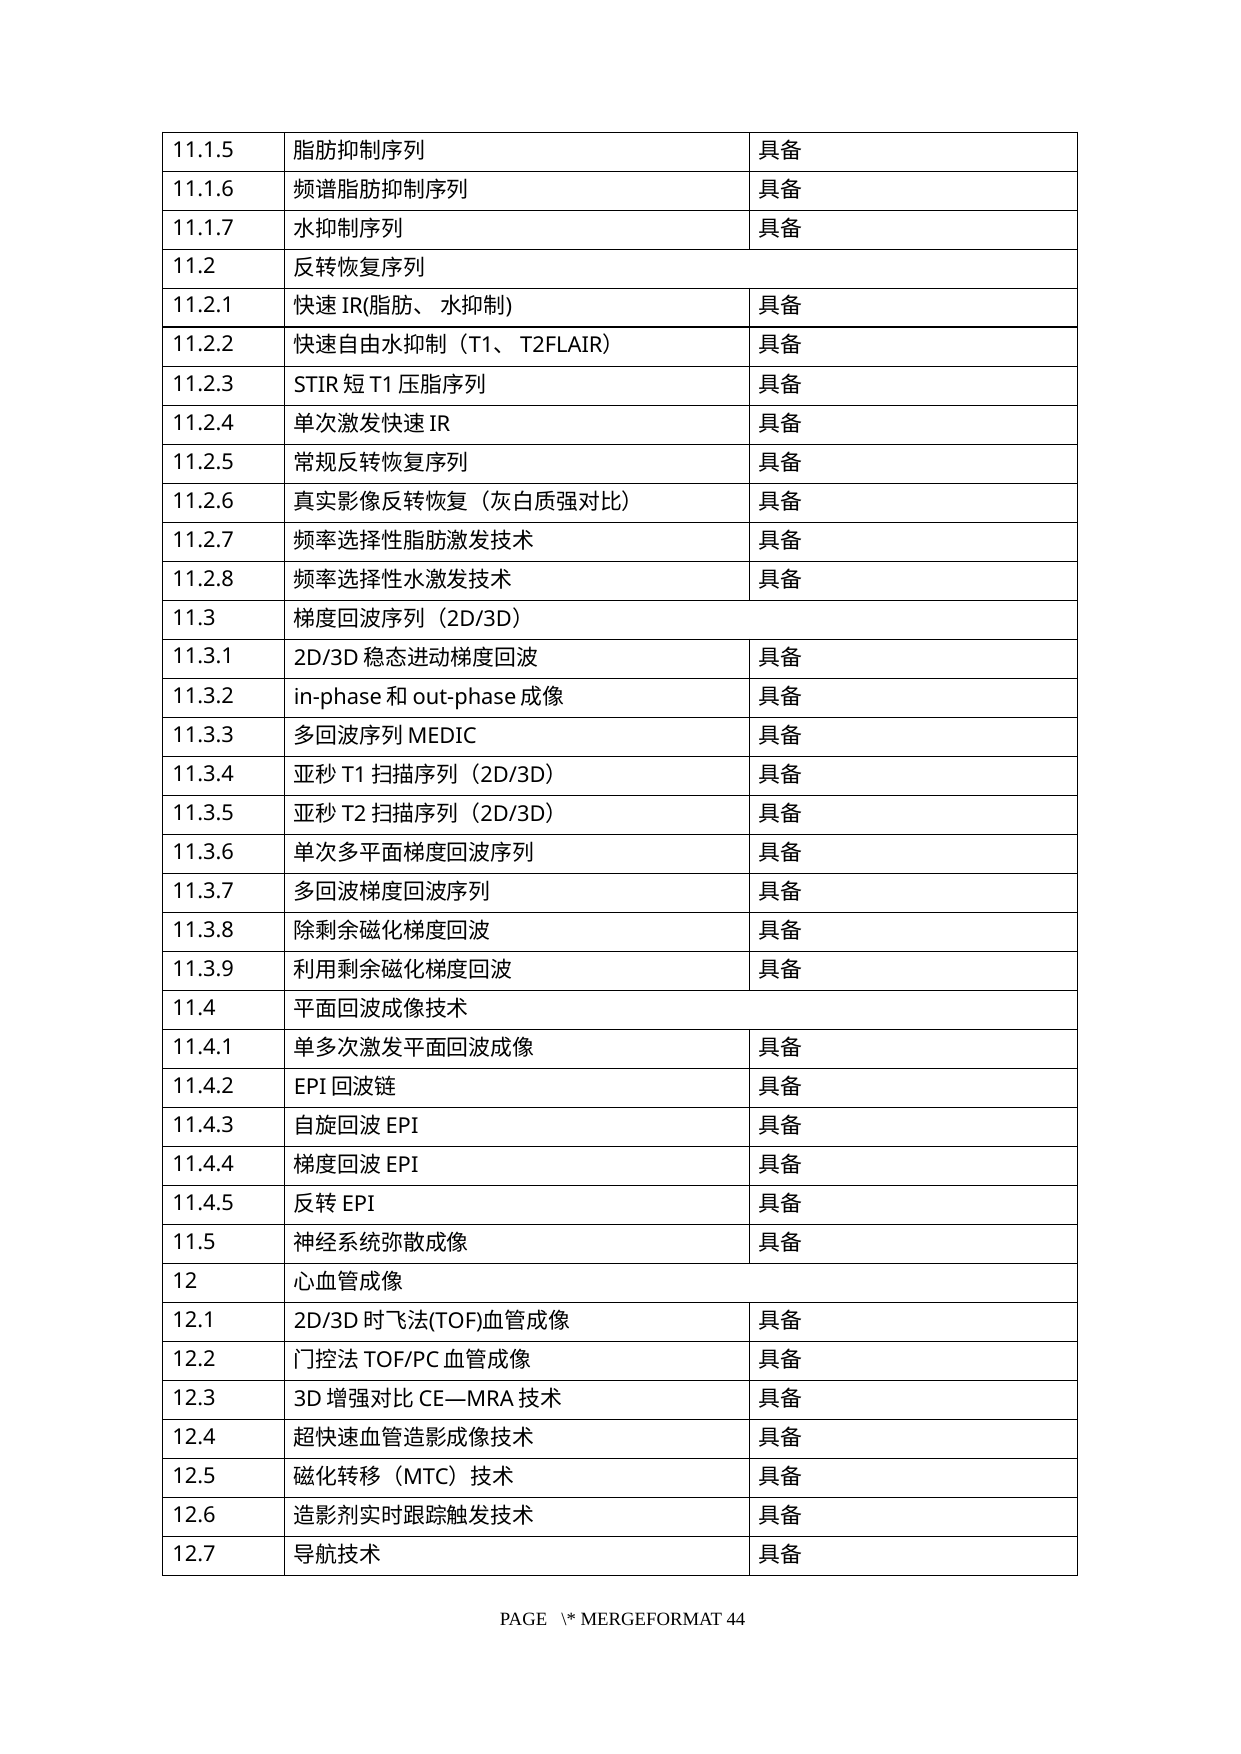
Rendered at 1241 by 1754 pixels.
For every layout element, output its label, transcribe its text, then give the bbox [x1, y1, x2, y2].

table_cell 具备 [750, 796, 1077, 834]
table_cell 反转恢复序列 [285, 250, 1077, 287]
table_cell 11.1.7 [163, 211, 284, 248]
table_cell 具备 [750, 1147, 1077, 1185]
table_cell 12.6 [163, 1498, 284, 1536]
table_cell 快速自由水抑制（T1、 T2FLAIR） [285, 328, 749, 366]
table_cell 11.2.7 [163, 523, 284, 561]
table_cell 具备 [750, 1069, 1077, 1107]
table_cell 11.3.9 [163, 952, 284, 990]
table_cell 具备 [750, 1459, 1077, 1497]
table_cell 具备 [750, 211, 1077, 248]
table_cell 12.3 [163, 1381, 284, 1419]
table_cell 11.4.1 [163, 1030, 284, 1068]
table_cell 导航技术 [285, 1537, 749, 1575]
table_cell 具备 [750, 640, 1077, 678]
table_cell 亚秒T1扫描序列（2D/3D） [285, 757, 749, 795]
table_cell 具备 [750, 952, 1077, 990]
table_cell 频率选择性水激发技术 [285, 562, 749, 599]
table_cell 12.5 [163, 1459, 284, 1497]
table_cell 具备 [750, 445, 1077, 483]
table_cell 自旋回波EPI [285, 1108, 749, 1146]
table_cell 具备 [750, 1108, 1077, 1146]
table_cell 11.1.6 [163, 172, 284, 209]
table_cell 心血管成像 [285, 1264, 1077, 1302]
table_cell 具备 [750, 1186, 1077, 1224]
table_cell 12.4 [163, 1420, 284, 1458]
table_cell 11.3.6 [163, 835, 284, 873]
table_cell 具备 [750, 1381, 1077, 1419]
table_cell 具备 [750, 1420, 1077, 1458]
table_cell 具备 [750, 172, 1077, 209]
table_cell 平面回波成像技术 [285, 991, 1077, 1029]
table_cell 多回波序列MEDIC [285, 718, 749, 756]
table_cell 除剩余磁化梯度回波 [285, 913, 749, 951]
table_cell 具备 [750, 406, 1077, 444]
table_cell 11.2.6 [163, 484, 284, 522]
table_cell 11.2.2 [163, 328, 284, 366]
table_cell 12.1 [163, 1303, 284, 1341]
table_cell 反转EPI [285, 1186, 749, 1224]
table_cell 具备 [750, 1537, 1077, 1575]
table_cell 具备 [750, 757, 1077, 795]
table_cell 3D增强对比CE—MRA技术 [285, 1381, 749, 1419]
table_cell 神经系统弥散成像 [285, 1225, 749, 1263]
table_cell 水抑制序列 [285, 211, 749, 248]
table_cell 2D/3D时飞法(TOF)血管成像 [285, 1303, 749, 1341]
table_cell 11.3 [163, 601, 284, 638]
table_cell 常规反转恢复序列 [285, 445, 749, 483]
table_cell 超快速血管造影成像技术 [285, 1420, 749, 1458]
table_cell 11.2.4 [163, 406, 284, 444]
table_cell 磁化转移（MTC）技术 [285, 1459, 749, 1497]
table_cell 单次多平面梯度回波序列 [285, 835, 749, 873]
table_cell 具备 [750, 913, 1077, 951]
table_cell 11.2.1 [163, 289, 284, 326]
table_cell 11.4 [163, 991, 284, 1029]
table_cell 具备 [750, 679, 1077, 717]
table_cell 单次激发快速IR [285, 406, 749, 444]
table_cell 11.4.2 [163, 1069, 284, 1107]
table_cell EPI回波链 [285, 1069, 749, 1107]
table_cell 具备 [750, 1498, 1077, 1536]
table_cell 具备 [750, 367, 1077, 404]
table_cell 利用剩余磁化梯度回波 [285, 952, 749, 990]
table_cell 具备 [750, 289, 1077, 326]
table_cell 11.5 [163, 1225, 284, 1263]
table_cell 脂肪抑制序列 [285, 133, 749, 171]
table_cell 2D/3D稳态进动梯度回波 [285, 640, 749, 678]
table_cell 11.1.5 [163, 133, 284, 171]
table_cell 11.4.5 [163, 1186, 284, 1224]
table_cell 11.2.8 [163, 562, 284, 599]
table_cell 门控法TOF/PC血管成像 [285, 1342, 749, 1380]
table_cell 频谱脂肪抑制序列 [285, 172, 749, 209]
table_cell 具备 [750, 328, 1077, 366]
table_cell 具备 [750, 562, 1077, 599]
table_cell 具备 [750, 835, 1077, 873]
table_cell 具备 [750, 1030, 1077, 1068]
table_cell 11.3.7 [163, 874, 284, 912]
table_cell 11.3.1 [163, 640, 284, 678]
table_cell in-phase和out-phase成像 [285, 679, 749, 717]
table_cell 造影剂实时跟踪触发技术 [285, 1498, 749, 1536]
table_cell 梯度回波EPI [285, 1147, 749, 1185]
table_cell 具备 [750, 133, 1077, 171]
table_cell 具备 [750, 484, 1077, 522]
table_cell 11.3.2 [163, 679, 284, 717]
table_cell 11.3.8 [163, 913, 284, 951]
table_cell 频率选择性脂肪激发技术 [285, 523, 749, 561]
table_cell 具备 [750, 874, 1077, 912]
table_cell 12.7 [163, 1537, 284, 1575]
table_cell 具备 [750, 1303, 1077, 1341]
table_cell 具备 [750, 523, 1077, 561]
table_cell 11.3.4 [163, 757, 284, 795]
table_cell 11.3.3 [163, 718, 284, 756]
table_cell 具备 [750, 718, 1077, 756]
table_cell 11.2 [163, 250, 284, 287]
table_cell 具备 [750, 1225, 1077, 1263]
table_cell 多回波梯度回波序列 [285, 874, 749, 912]
table_cell 11.4.3 [163, 1108, 284, 1146]
table_cell 单多次激发平面回波成像 [285, 1030, 749, 1068]
table_cell 12 [163, 1264, 284, 1302]
table_cell 亚秒T2扫描序列（2D/3D） [285, 796, 749, 834]
table_cell STIR短T1压脂序列 [285, 367, 749, 404]
table_cell 11.4.4 [163, 1147, 284, 1185]
table_cell 12.2 [163, 1342, 284, 1380]
table_cell 具备 [750, 1342, 1077, 1380]
table_cell 梯度回波序列（2D/3D） [285, 601, 1077, 638]
table_cell 11.3.5 [163, 796, 284, 834]
table_cell 快速IR(脂肪、 水抑制) [285, 289, 749, 326]
table_cell 11.2.3 [163, 367, 284, 404]
table_cell 真实影像反转恢复（灰白质强对比） [285, 484, 749, 522]
table_cell 11.2.5 [163, 445, 284, 483]
